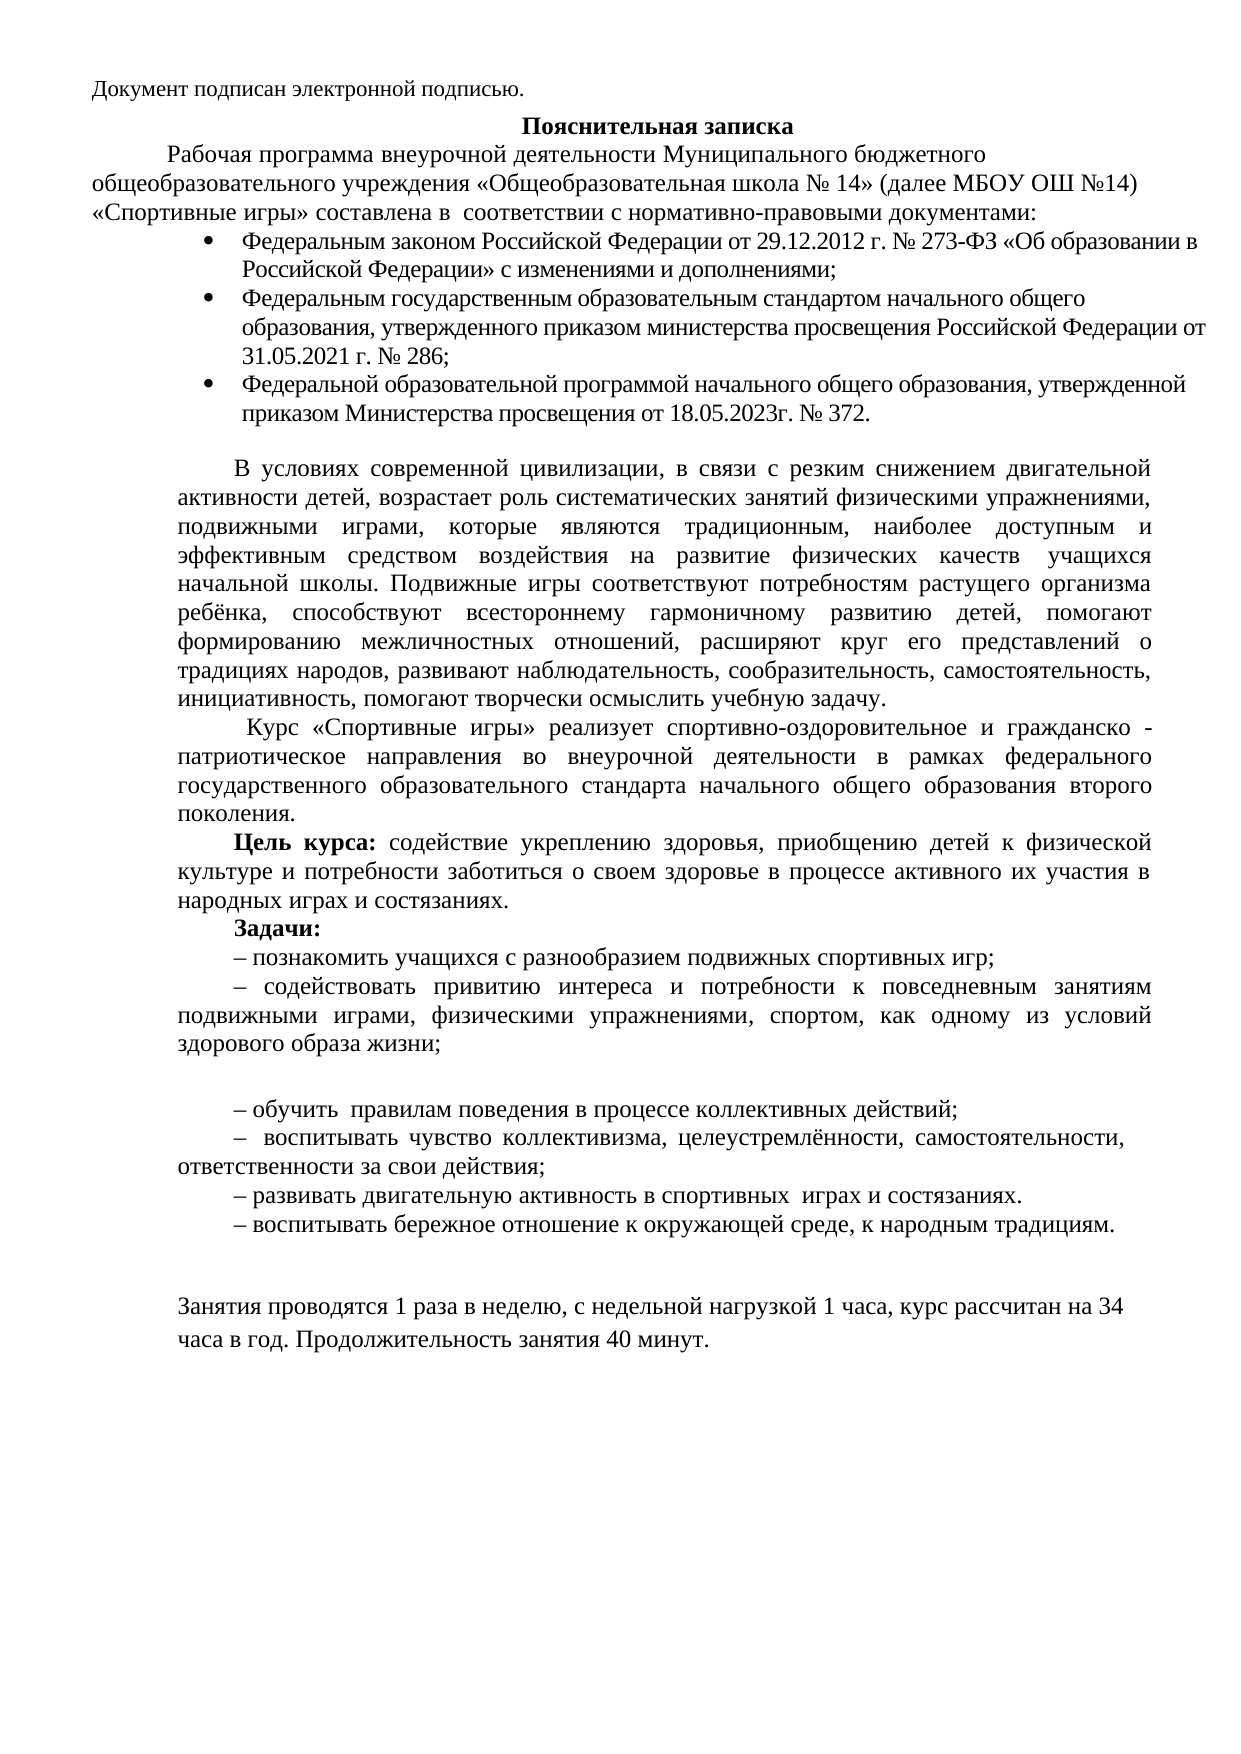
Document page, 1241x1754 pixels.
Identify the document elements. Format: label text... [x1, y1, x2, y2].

subtitle Пояснительная записка [92, 111, 1223, 139]
list содействовать привитию интереса и потребности к повседневным занятиям подвижными играми, физическими упражнениями, спортом, как одному из условий здорового образа жизни; [177, 971, 1152, 1057]
text Курс «Спортивные игры» реализует спортивно-оздоровительное и гражданско - патриотическое направления во внеурочной деятельности в рамках федерального государственного образовательного стандарта начального общего образования второго поколения. [177, 712, 1152, 827]
text Занятия проводятся 1 раза в неделю, с недельной нагрузкой 1 часа, курс рассчитан на 34 часа в год. Продолжительность занятия 40 минут. [177, 1291, 1125, 1353]
list воспитывать бережное отношение к окружающей среде, к народным традициям. [233, 1209, 1223, 1237]
list развивать двигательную активность в спортивных играх и состязаниях. [233, 1180, 1223, 1209]
list Федеральным законом Российской Федерации от 29.12.2012 г. № 273-ФЗ «Об образовании в Российской Федерации» с изменениями и дополнениями; [204, 226, 1223, 283]
text Цель курса: содействие укреплению здоровья, приобщению детей к физической культуре и потребности заботиться о своем здоровье в процессе активного их участия в народных играх и состязаниях. [177, 827, 1152, 913]
list Федеральным государственным образовательным стандартом начального общего образования, утвержденного приказом министерства просвещения Российской Федерации от 31.05.2021 г. № 286; [204, 283, 1223, 369]
list воспитывать чувство коллективизма, целеустремлённости, самостоятельности, ответственности за свои действия; [177, 1122, 1152, 1180]
text Рабочая программа внеурочной деятельности Муниципального бюджетного общеобразовательного учреждения «Общеобразовательная школа № 14» (далее МБОУ ОШ №14) «Спортивные игры» составлена в соответствии с нормативно-правовыми документами: [92, 139, 1223, 226]
text В условиях современной цивилизации, в связи с резким снижением двигательной активности детей, возрастает роль систематических занятий физическими упражнениями, подвижными играми, которые являются традиционным, наиболее доступным и эффективным средством воздействия на развитие физических качеств учащихся начальной школы. Подвижные игры соответствуют потребностям растущего организма ребёнка, способствуют всестороннему гармоничному развитию детей, помогают формированию межличностных отношений, расширяют круг его представлений о традициях народов, развивают наблюдательность, сообразительность, самостоятельность, инициативность, помогают творчески осмыслить учебную задачу. [177, 453, 1152, 712]
list обучить правилам поведения в процессе коллективных действий; [233, 1094, 1223, 1122]
list познакомить учащихся с разнообразием подвижных спортивных игр; [233, 942, 1223, 971]
subtitle Задачи: [233, 913, 1223, 942]
list Федеральной образовательной программой начального общего образования, утвержденной приказом Министерства просвещения от 18.05.2023г. № 372. [204, 369, 1223, 427]
